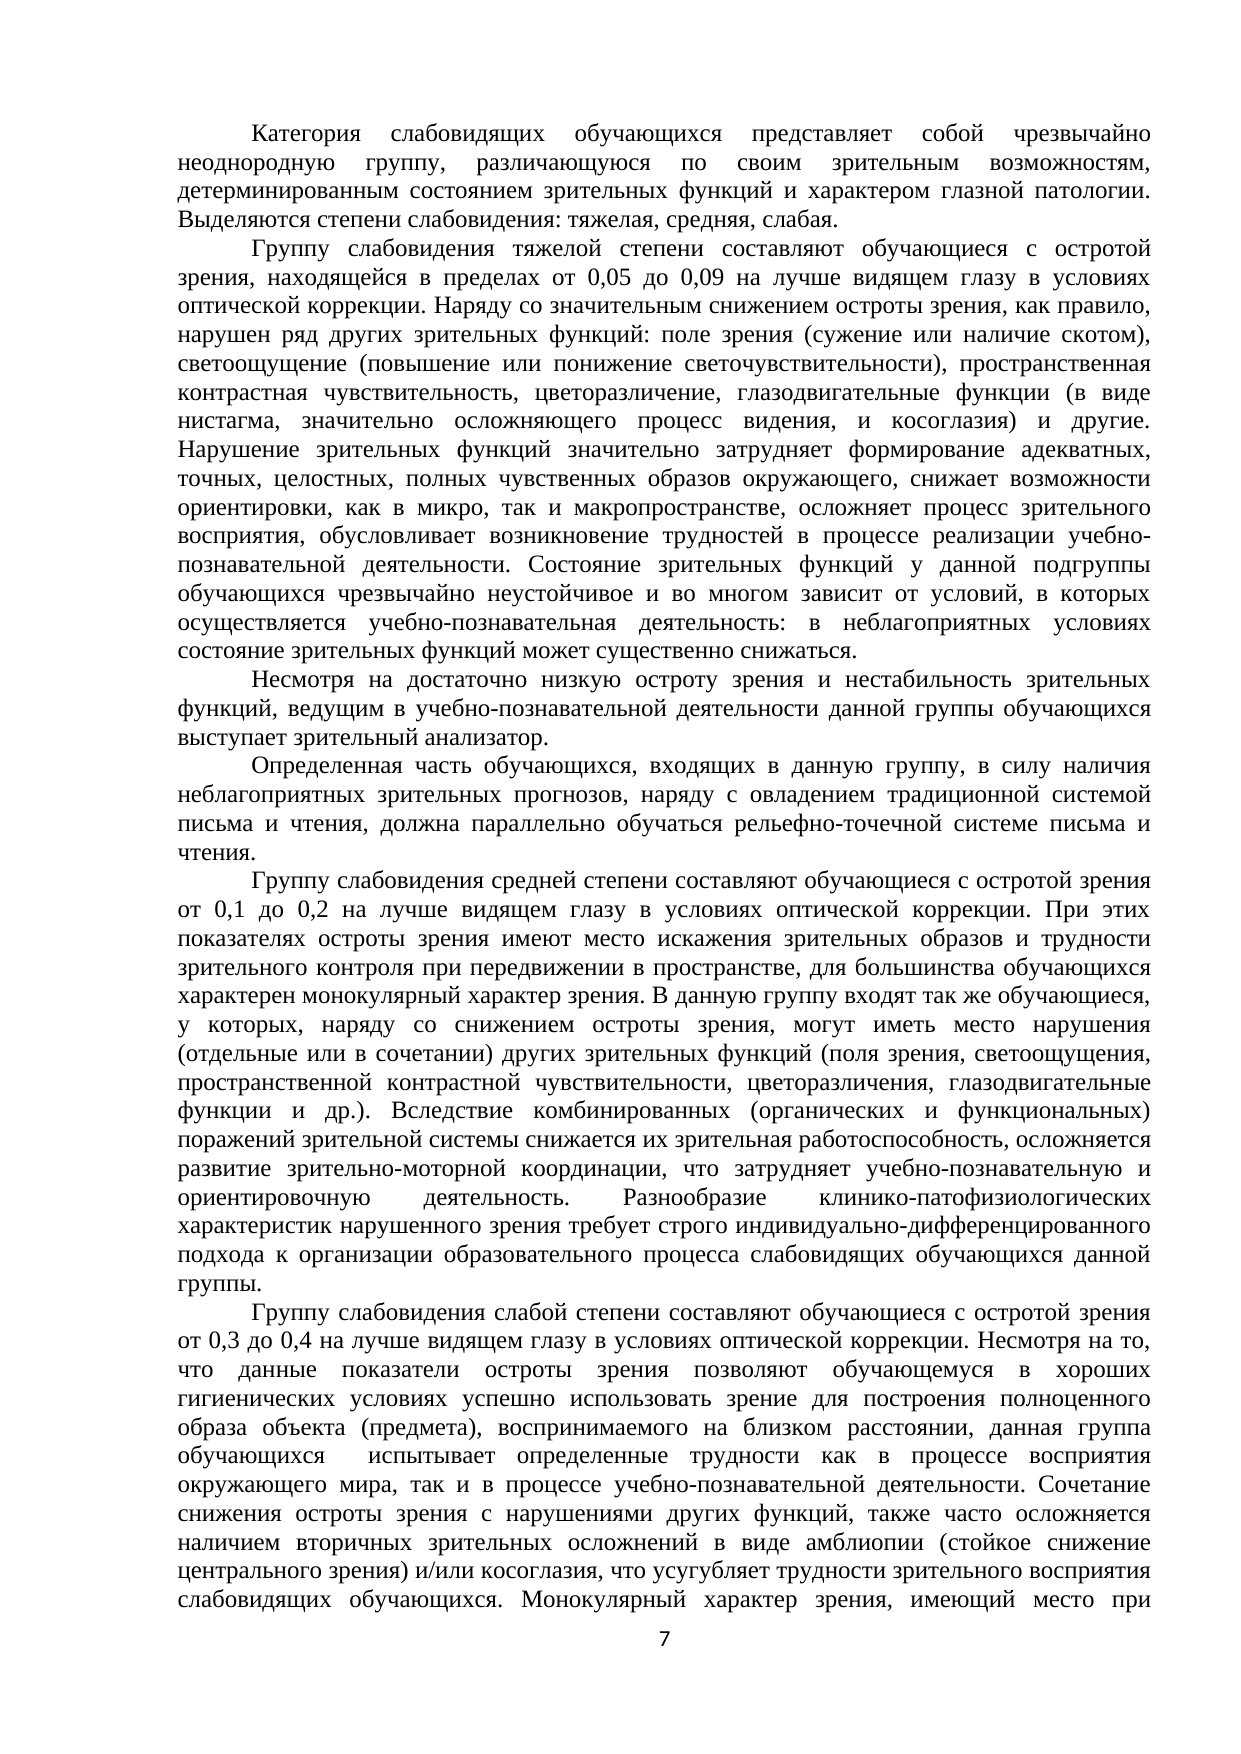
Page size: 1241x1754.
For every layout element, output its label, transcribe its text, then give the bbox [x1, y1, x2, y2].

text Несмотря на достаточно низкую остроту зрения и нестабильность зрительных функций, ведущим в учебно-познавательной деятельности данной группы обучающихся выступает зрительный анализатор. [177, 664, 1152, 751]
text Группу слабовидения средней степени составляют обучающиеся с остротой зрения от 0,1 до 0,2 на лучше видящем глазу в условиях оптической коррекции. При этих показателях остроты зрения имеют место искажения зрительных образов и трудности зрительного контроля при передвижении в пространстве, для большинства обучающихся характерен монокулярный характер зрения. В данную группу входят так же обучающиеся, у которых, наряду со снижением остроты зрения, могут иметь место нарушения (отдельные или в сочетании) других зрительных функций (поля зрения, светоощущения, пространственной контрастной чувствительности, цветоразличения, глазодвигательные функции и др.). Вследствие комбинированных (органических и функциональных) поражений зрительной системы снижается их зрительная работоспособность, осложняется развитие зрительно-моторной координации, что затрудняет учебно-познавательную и ориентировочную деятельность. Разнообразие клинико-патофизиологических характеристик нарушенного зрения требует строго индивидуально-дифференцированного подхода к организации образовательного процесса слабовидящих обучающихся данной группы. [177, 866, 1152, 1297]
text Группу слабовидения тяжелой степени составляют обучающиеся с остротой зрения, находящейся в пределах от 0,05 до 0,09 на лучше видящем глазу в условиях оптической коррекции. Наряду со значительным снижением остроты зрения, как правило, нарушен ряд других зрительных функций: поле зрения (сужение или наличие скотом), светоощущение (повышение или понижение светочувствительности), пространственная контрастная чувствительность, цветоразличение, глазодвигательные функции (в виде нистагма, значительно осложняющего процесс видения, и косоглазия) и другие. Нарушение зрительных функций значительно затрудняет формирование адекватных, точных, целостных, полных чувственных образов окружающего, снижает возможности ориентировки, как в микро, так и макропространстве, осложняет процесс зрительного восприятия, обусловливает возникновение трудностей в процессе реализации учебно-познавательной деятельности. Состояние зрительных функций у данной подгруппы обучающихся чрезвычайно неустойчивое и во многом зависит от условий, в которых осуществляется учебно-познавательная деятельность: в неблагоприятных условиях состояние зрительных функций может существенно снижаться. [177, 233, 1152, 664]
text Определенная часть обучающихся, входящих в данную группу, в силу наличия неблагоприятных зрительных прогнозов, наряду с овладением традиционной системой письма и чтения, должна параллельно обучаться рельефно-точечной системе письма и чтения. [177, 751, 1152, 866]
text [177, 1297, 1152, 1613]
text Категория слабовидящих обучающихся представляет собой чрезвычайно неоднородную группу, различающуюся по своим зрительным возможностям, детерминированным состоянием зрительных функций и характером глазной патологии. Выделяются степени слабовидения: тяжелая, средняя, слабая. [177, 118, 1152, 233]
